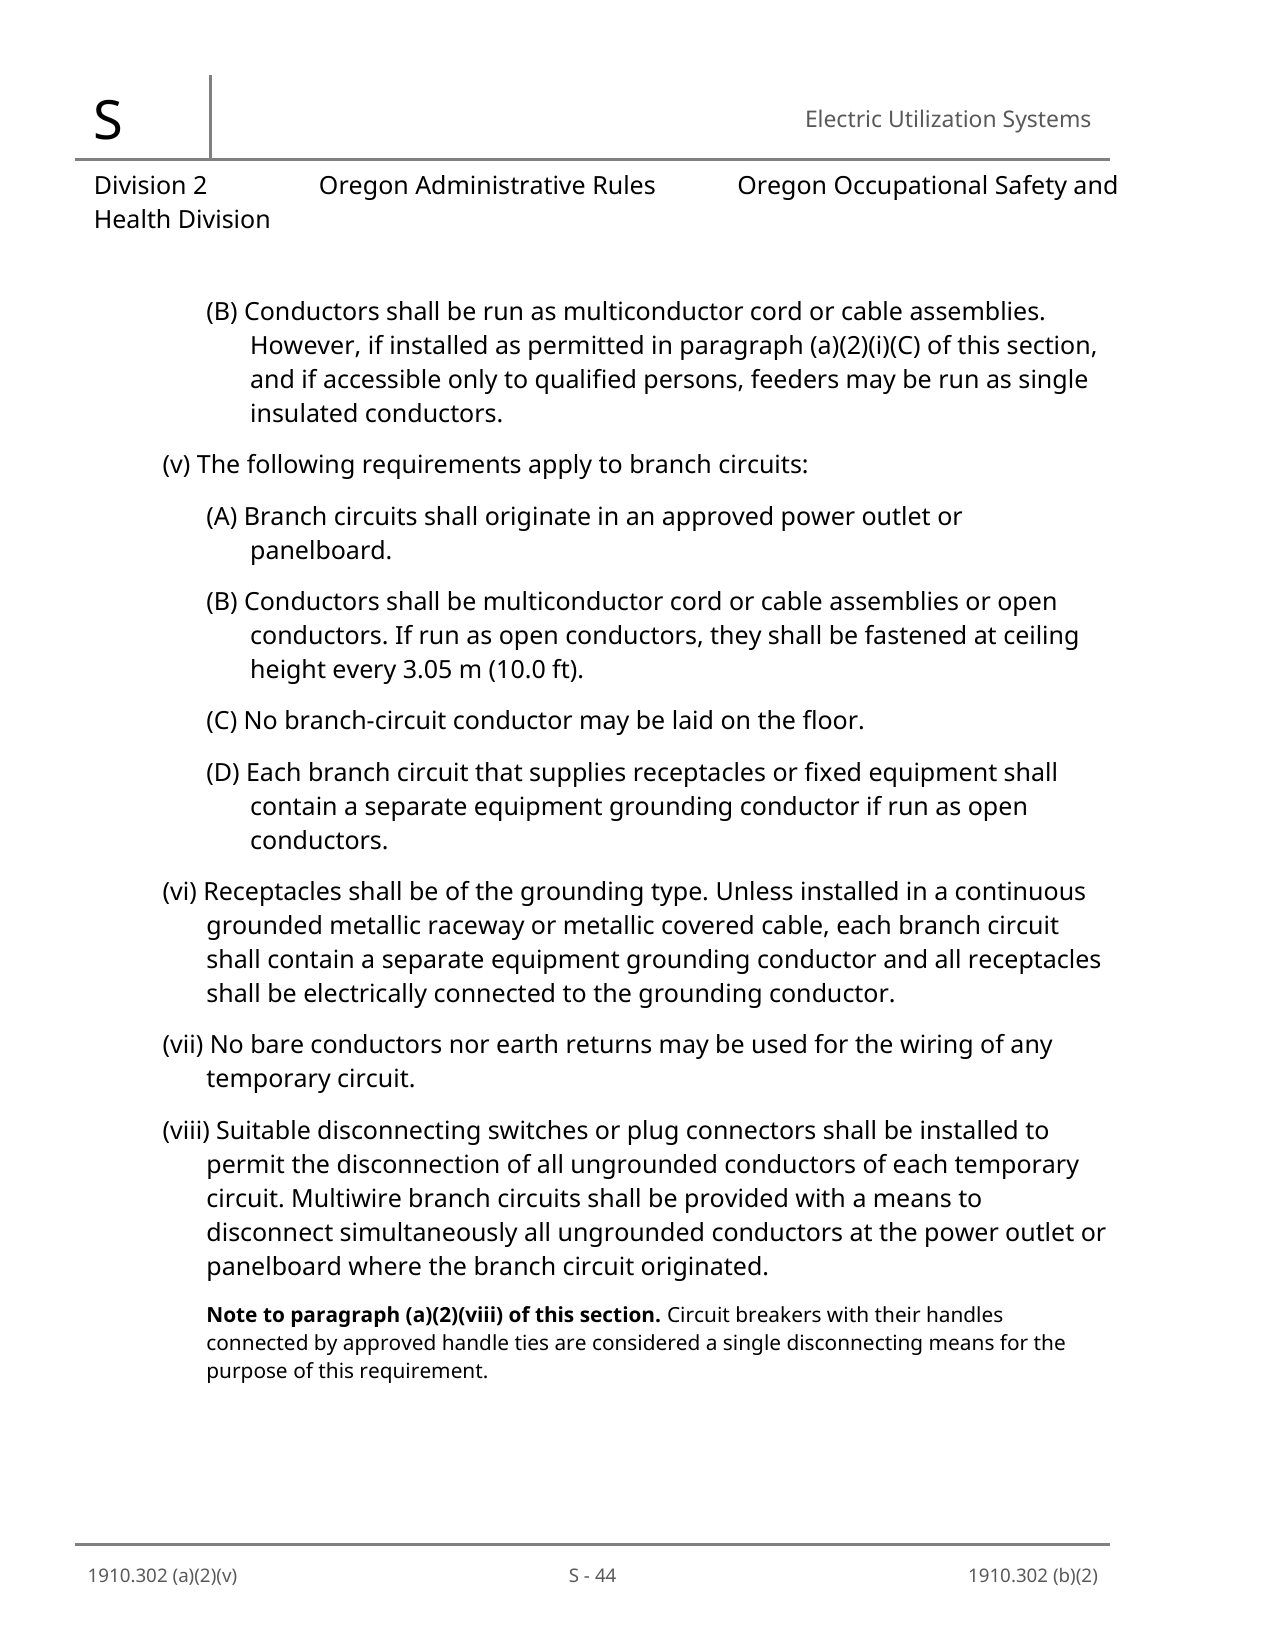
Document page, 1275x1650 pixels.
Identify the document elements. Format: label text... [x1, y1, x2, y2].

list (vi) Receptacles shall be of the grounding type. Unless installed in a continuous grounded metallic raceway or metallic covered cable, each branch circuit shall contain a separate equipment grounding conductor and all receptacles shall be electrically connected to the grounding conductor. [162, 873, 1110, 1010]
list (D) Each branch circuit that supplies receptacles or fixed equipment shall contain a separate equipment grounding conductor if run as open conductors. [206, 754, 1110, 856]
list (C) No branch-circuit conductor may be laid on the floor. [206, 703, 1110, 737]
list (B) Conductors shall be multiconductor cord or cable assemblies or open conductors. If run as open conductors, they shall be fastened at ceiling height every 3.05 m (10.0 ft). [206, 583, 1110, 686]
list (B) Conductors shall be run as multiconductor cord or cable assemblies. However, if installed as permitted in paragraph (a)(2)(i)(C) of this section, and if accessible only to qualified persons, feeders may be run as single insulated conductors. [206, 225, 1110, 430]
list Note to paragraph (a)(2)(viii) of this section. Circuit breakers with their handles connected by approved handle ties are considered a single disconnecting means for the purpose of this requirement. [162, 1300, 1110, 1385]
list (viii) Suitable disconnecting switches or plug connectors shall be installed to permit the disconnection of all ungrounded conductors of each temporary circuit. Multiwire branch circuits shall be provided with a means to disconnect simultaneously all ungrounded conductors at the power outlet or panelboard where the branch circuit originated. [162, 1112, 1110, 1283]
list (vii) No bare conductors nor earth returns may be used for the wiring of any temporary circuit. [162, 1027, 1110, 1095]
list (A) Branch circuits shall originate in an approved power outlet or panelboard. [206, 498, 1110, 566]
list (v) The following requirements apply to branch circuits: [162, 447, 1110, 481]
